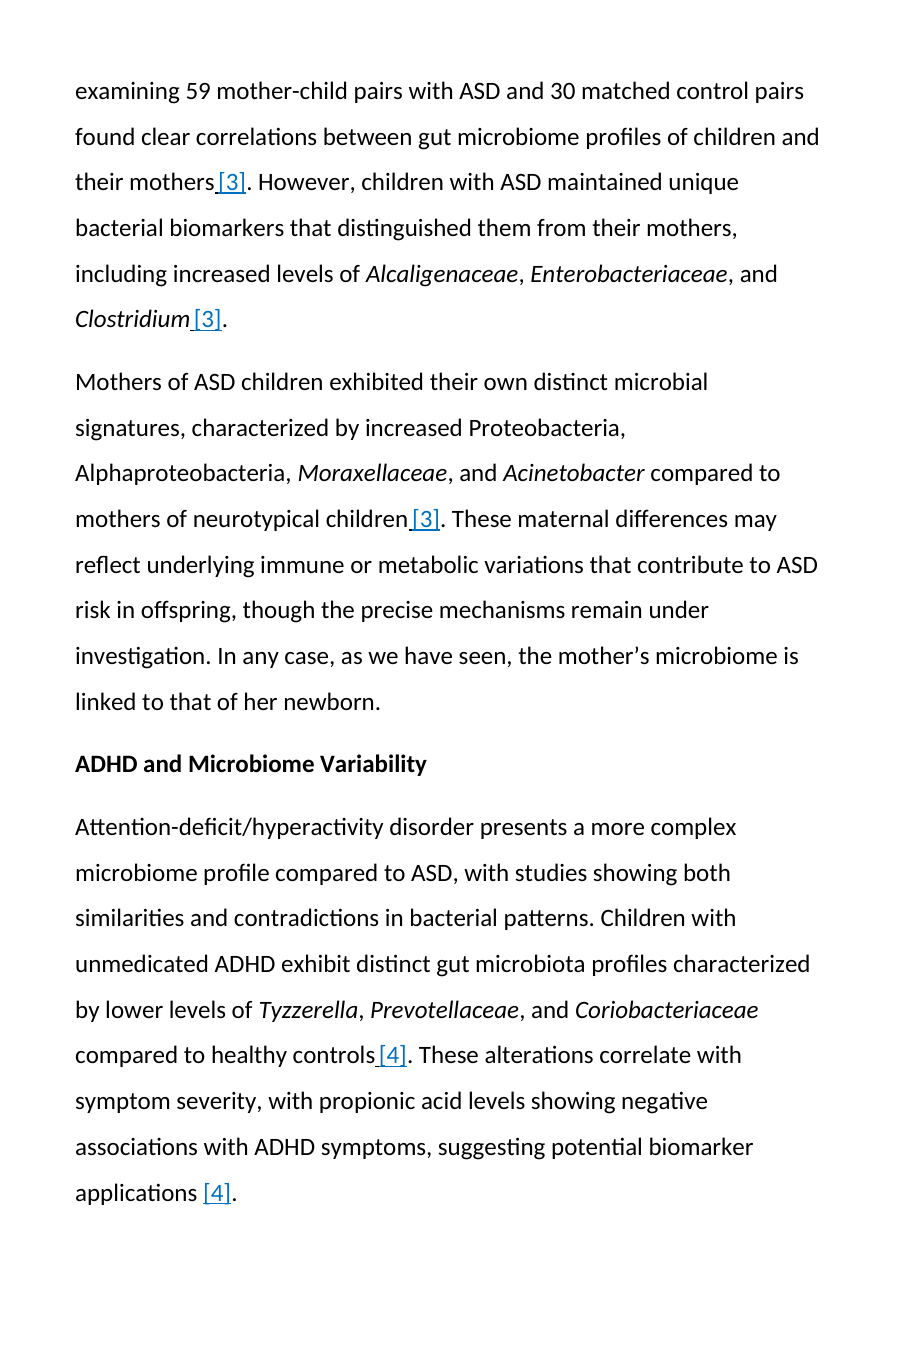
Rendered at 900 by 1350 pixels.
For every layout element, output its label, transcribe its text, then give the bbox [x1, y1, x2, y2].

subtitle ADHD and Microbiome Variability [75, 748, 825, 779]
text Attention-deficit/hyperactivity disorder presents a more complex microbiome profile compared to ASD, with studies showing both similarities and contradictions in bacterial patterns. Children with unmedicated ADHD exhibit distinct gut microbiota profiles characterized by lower levels of Tyzzerella, Prevotellaceae, and Coriobacteriaceae compared to healthy controls [4]. These alterations correlate with symptom severity, with propionic acid levels showing negative associations with ADHD symptoms, suggesting potential biomarker applications [4]. [75, 811, 825, 1207]
text Mothers of ASD children exhibited their own distinct microbial signatures, characterized by increased Proteobacteria, Alphaproteobacteria, Moraxellaceae, and Acinetobacter compared to mothers of neurotypical children [3]. These maternal differences may reflect underlying immune or metabolic variations that contribute to ASD risk in offspring, though the precise mechanisms remain under investigation. In any case, as we have seen, the mother’s microbiome is linked to that of her newborn. [75, 366, 825, 717]
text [75, 75, 825, 334]
